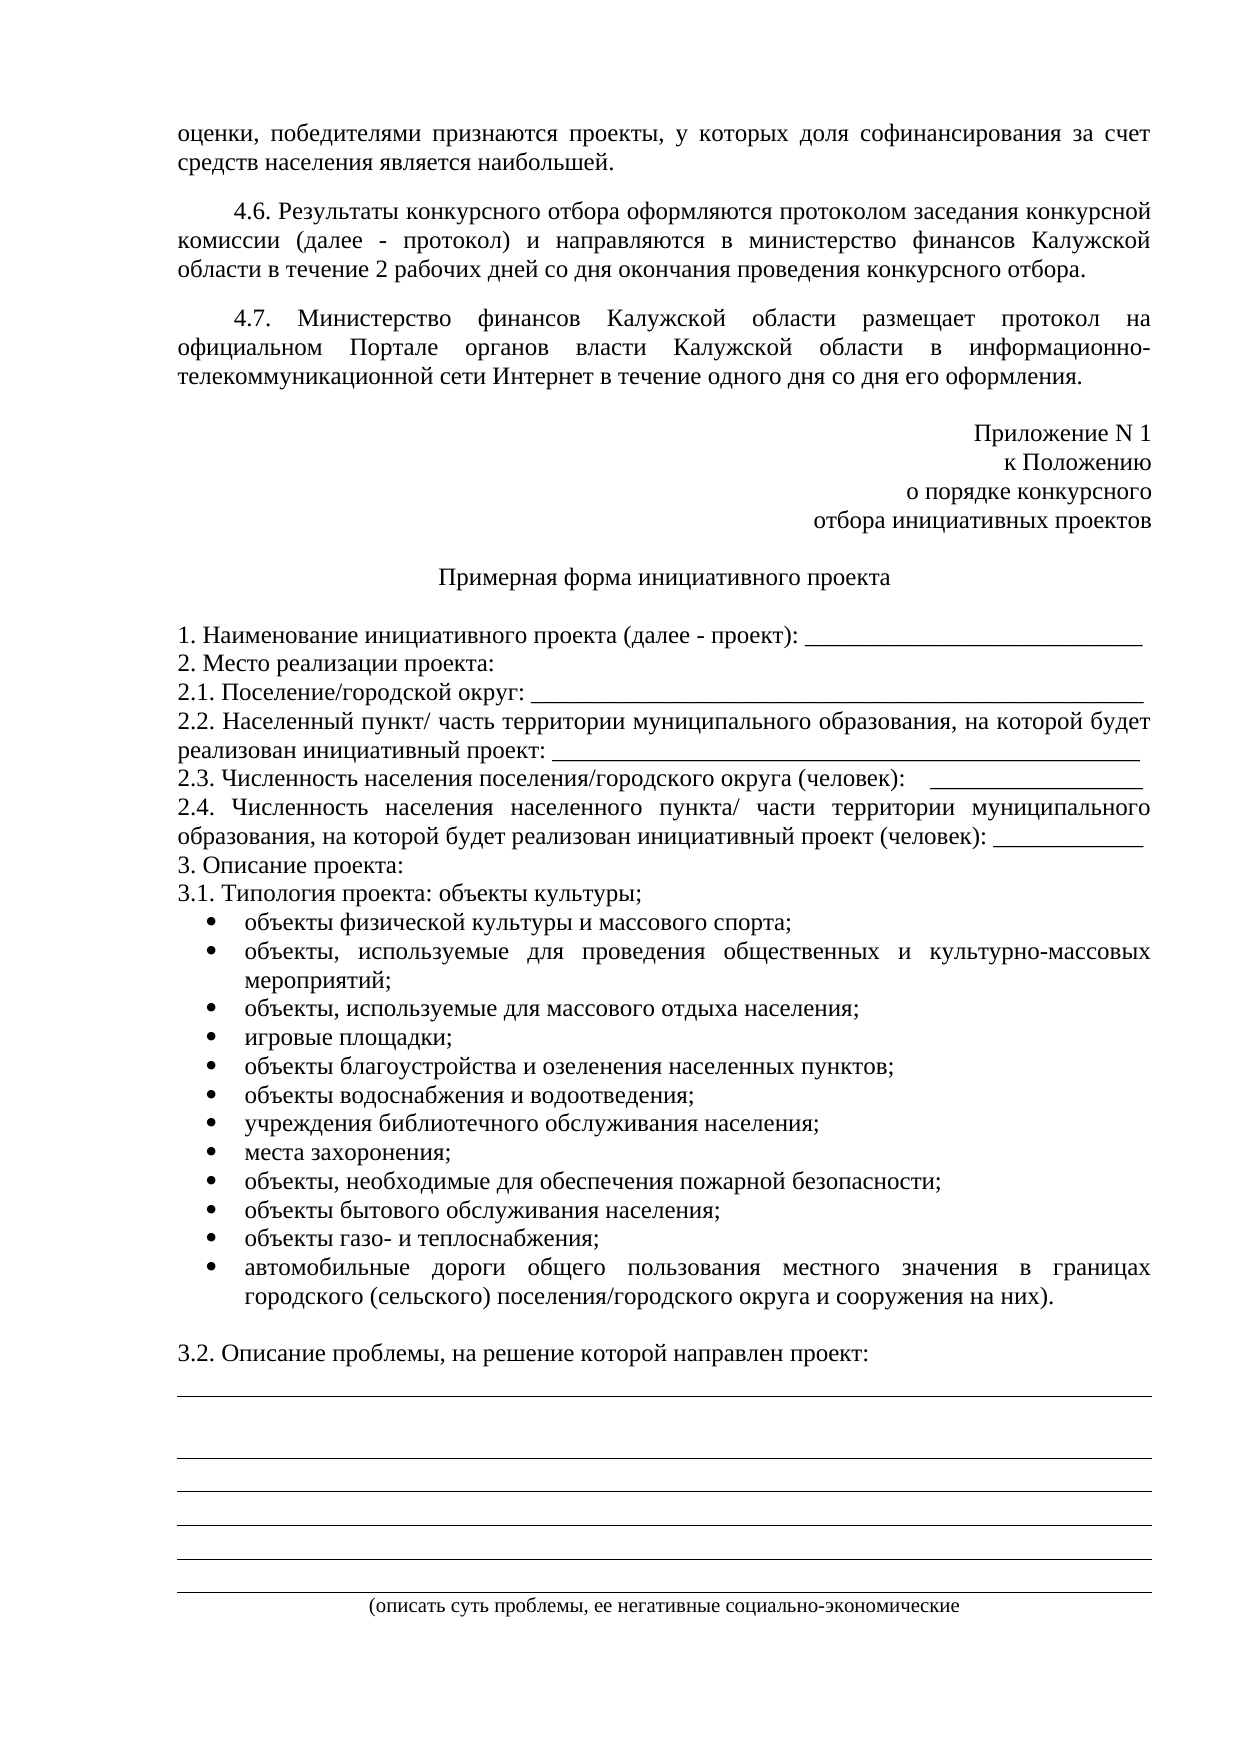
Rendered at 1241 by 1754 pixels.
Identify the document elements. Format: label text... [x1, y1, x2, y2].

text 1. Наименование инициативного проекта (далее - проект): ___________________________ [177, 620, 1152, 648]
text Примерная форма инициативного проекта [177, 562, 1152, 591]
list объекты газо- и теплоснабжения; [207, 1223, 1152, 1252]
list объекты, используемые для проведения общественных и культурно-массовых мероприятий; [207, 936, 1152, 993]
text 4.6. Результаты конкурсного отбора оформляются протоколом заседания конкурсной комиссии (далее - протокол) и направляются в министерство финансов Калужской области в течение 2 рабочих дней со дня окончания проведения конкурсного отбора. [177, 196, 1152, 283]
list объекты бытового обслуживания населения; [207, 1195, 1152, 1223]
list автомобильные дороги общего пользования местного значения в границах городского (сельского) поселения/городского округа и сооружения на них). [207, 1252, 1152, 1310]
list объекты благоустройства и озеленения населенных пунктов; [207, 1051, 1152, 1080]
list объекты, используемые для массового отдыха населения; [207, 993, 1152, 1022]
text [177, 118, 1152, 176]
text 2.3. Численность населения поселения/городского округа (человек): _________________ [177, 763, 1152, 792]
text 2.4. Численность населения населенного пункта/ части территории муниципального образования, на которой будет реализован инициативный проект (человек): ____________ [177, 792, 1152, 850]
text 4.7. Министерство финансов Калужской области размещает протокол на официальном Портале органов власти Калужской области в информационно-телекоммуникационной сети Интернет в течение одного дня со дня его оформления. [177, 303, 1152, 390]
list объекты, необходимые для обеспечения пожарной безопасности; [207, 1166, 1152, 1195]
list игровые площадки; [207, 1022, 1152, 1051]
list объекты водоснабжения и водоотведения; [207, 1080, 1152, 1108]
text Приложение N 1 [177, 418, 1152, 447]
text к Положению [177, 447, 1152, 476]
text о порядке конкурсного [177, 476, 1152, 505]
text 2. Место реализации проекта: [177, 648, 1152, 677]
list места захоронения; [207, 1137, 1152, 1166]
text отбора инициативных проектов [177, 505, 1152, 533]
list учреждения библиотечного обслуживания населения; [207, 1108, 1152, 1137]
text 3.1. Типология проекта: объекты культуры; [177, 878, 1152, 907]
text 2.1. Поселение/городской округ: _________________________________________________ [177, 677, 1152, 706]
text 3.2. Описание проблемы, на решение которой направлен проект: [177, 1338, 1152, 1367]
list объекты физической культуры и массового спорта; [207, 907, 1152, 936]
text 3. Описание проекта: [177, 850, 1152, 878]
text (описать суть проблемы, ее негативные социально-экономические [177, 1593, 1152, 1617]
text 2.2. Населенный пункт/ часть территории муниципального образования, на которой будет реализован инициативный проект: _______________________________________________ [177, 706, 1152, 763]
